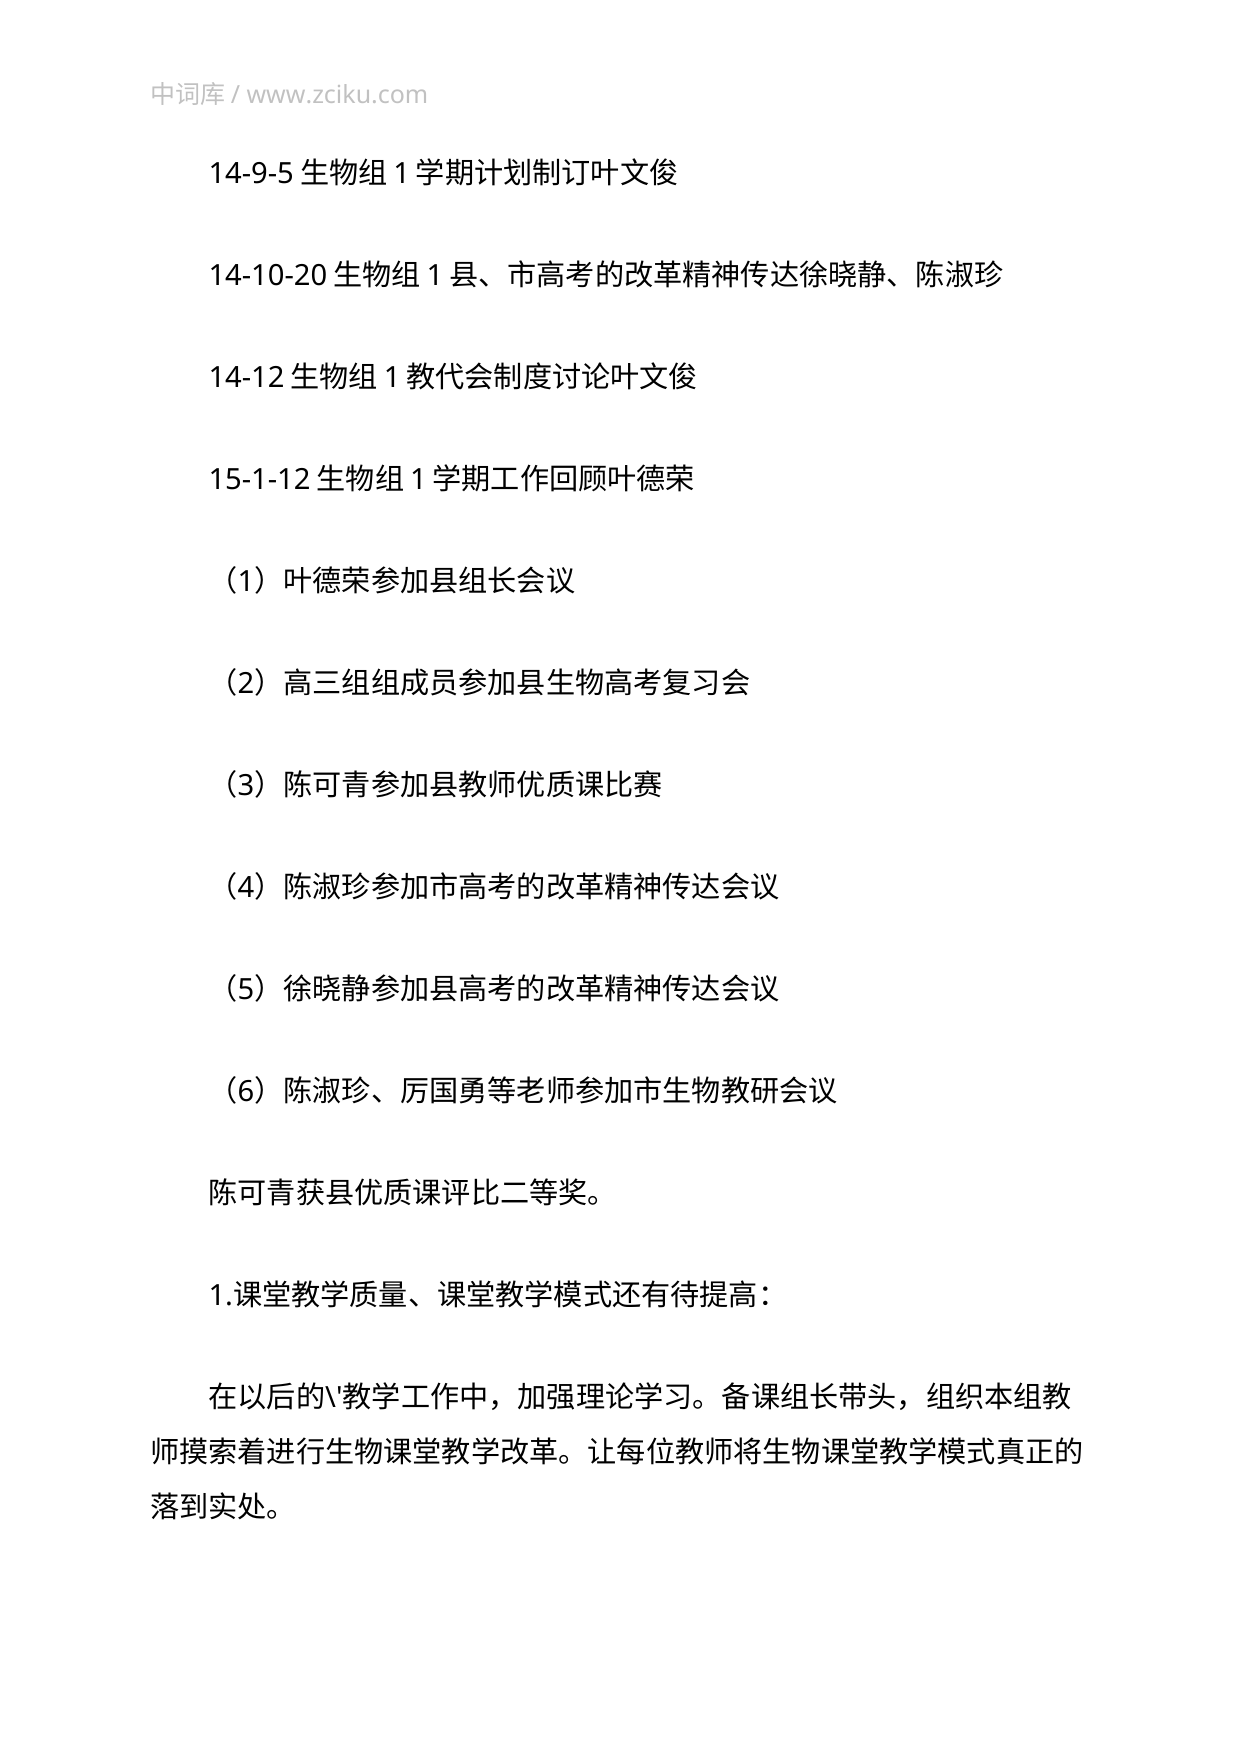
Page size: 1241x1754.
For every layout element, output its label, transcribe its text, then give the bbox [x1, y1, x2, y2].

text （3）陈可青参加县教师优质课比赛 [150, 762, 1090, 804]
text （2）高三组组成员参加县生物高考复习会 [150, 660, 1090, 702]
text 陈可青获县优质课评比二等奖。 [150, 1170, 1090, 1212]
text （5）徐晓静参加县高考的改革精神传达会议 [150, 966, 1090, 1008]
text （1）叶德荣参加县组长会议 [150, 558, 1090, 600]
text 14-9-5生物组1学期计划制订叶文俊 [150, 150, 1090, 192]
text 14-10-20生物组1县、市高考的改革精神传达徐晓静、陈淑珍 [150, 252, 1090, 294]
text 15-1-12生物组1学期工作回顾叶德荣 [150, 456, 1090, 498]
text （6）陈淑珍、厉国勇等老师参加市生物教研会议 [150, 1068, 1090, 1110]
text 1.课堂教学质量、课堂教学模式还有待提高： [150, 1272, 1090, 1314]
text 14-12生物组1教代会制度讨论叶文俊 [150, 354, 1090, 396]
text （4）陈淑珍参加市高考的改革精神传达会议 [150, 864, 1090, 906]
text 在以后的\'教学工作中，加强理论学习。备课组长带头，组织本组教师摸索着进行生物课堂教学改革。让每位教师将生物课堂教学模式真正的落到实处。 [150, 1373, 1090, 1526]
